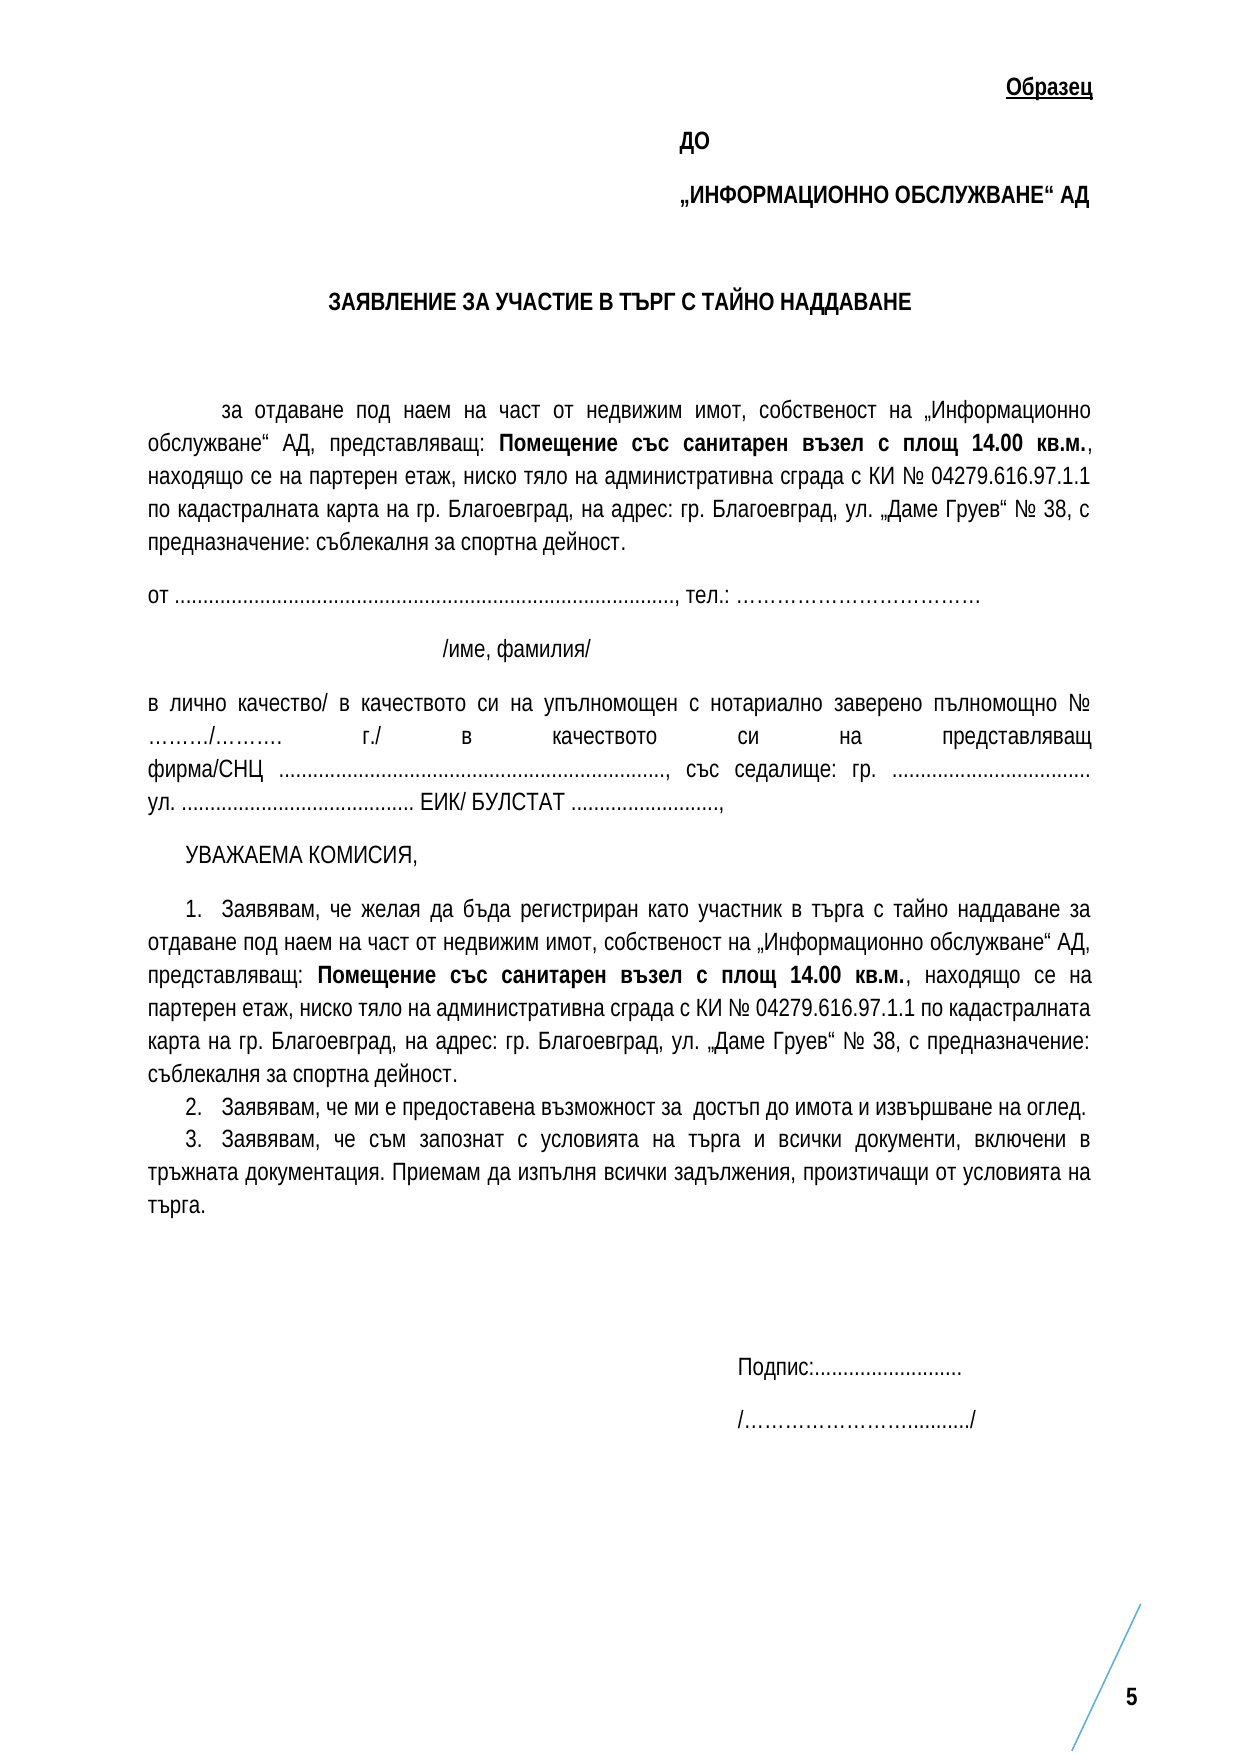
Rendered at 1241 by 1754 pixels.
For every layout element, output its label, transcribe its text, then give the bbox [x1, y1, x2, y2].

text в лично качество/ в качеството си на упълномощен с нотариално заверено пълномощно № ………/………. г./ в качеството си на представляващ фирма/СНЦ ...................................................................., със седалище: гр. ................................... ул. ......................................... ЕИК/ БУЛСТАТ .........................., [148, 688, 1092, 815]
text /…………………….........../ [664, 1405, 1092, 1434]
text /име, фамилия/ [148, 634, 1092, 663]
text ЗАЯВЛЕНИЕ ЗА УЧАСТИЕ В ТЪРГ С ТАЙНО НАДДАВАНЕ [148, 287, 1092, 316]
text УВАЖАЕМА КОМИСИЯ, [148, 840, 1092, 869]
text ДО [148, 126, 1092, 155]
text за отдаване под наем на част от недвижим имот, собственост на „Информационно обслужване“ АД, представляващ: Помещение със санитарен възел с площ 14.00 кв.м., находящо се на партерен етаж, ниско тяло на административна сграда с КИ № 04279.616.97.1.1 по кадастралната карта на гр. Благоевград, на адрес: гр. Благоевград, ул. „Даме Груев“ № 38, с предназначение: съблекалня за спортна дейност. [148, 395, 1092, 555]
text „ИНФОРМАЦИОННО ОБСЛУЖВАНЕ“ АД [148, 180, 1092, 208]
list Заявявам, че съм запознат с условията на търга и всички документи, включени в тръжната документация. Приемам да изпълня всички задължения, произтичащи от условията на търга. [148, 1124, 1092, 1219]
text Подпис:.......................... [664, 1351, 1092, 1380]
list Заявявам, че желая да бъда регистриран като участник в търга с тайно наддаване за отдаване под наем на част от недвижим имот, собственост на „Информационно обслужване“ АД, представляващ: Помещение със санитарен възел с площ 14.00 кв.м., находящо се на партерен етаж, ниско тяло на административна сграда с КИ № 04279.616.97.1.1 по кадастралната карта на гр. Благоевград, на адрес: гр. Благоевград, ул. „Даме Груев“ № 38, с предназначение: съблекалня за спортна дейност. [148, 894, 1092, 1087]
text Образец [148, 72, 1092, 101]
list Заявявам, че ми е предоставена възможност за достъп до имота и извършване на оглед. [148, 1091, 1092, 1120]
text от ........................................................................................, тел.: ……………………………… [148, 580, 1092, 609]
